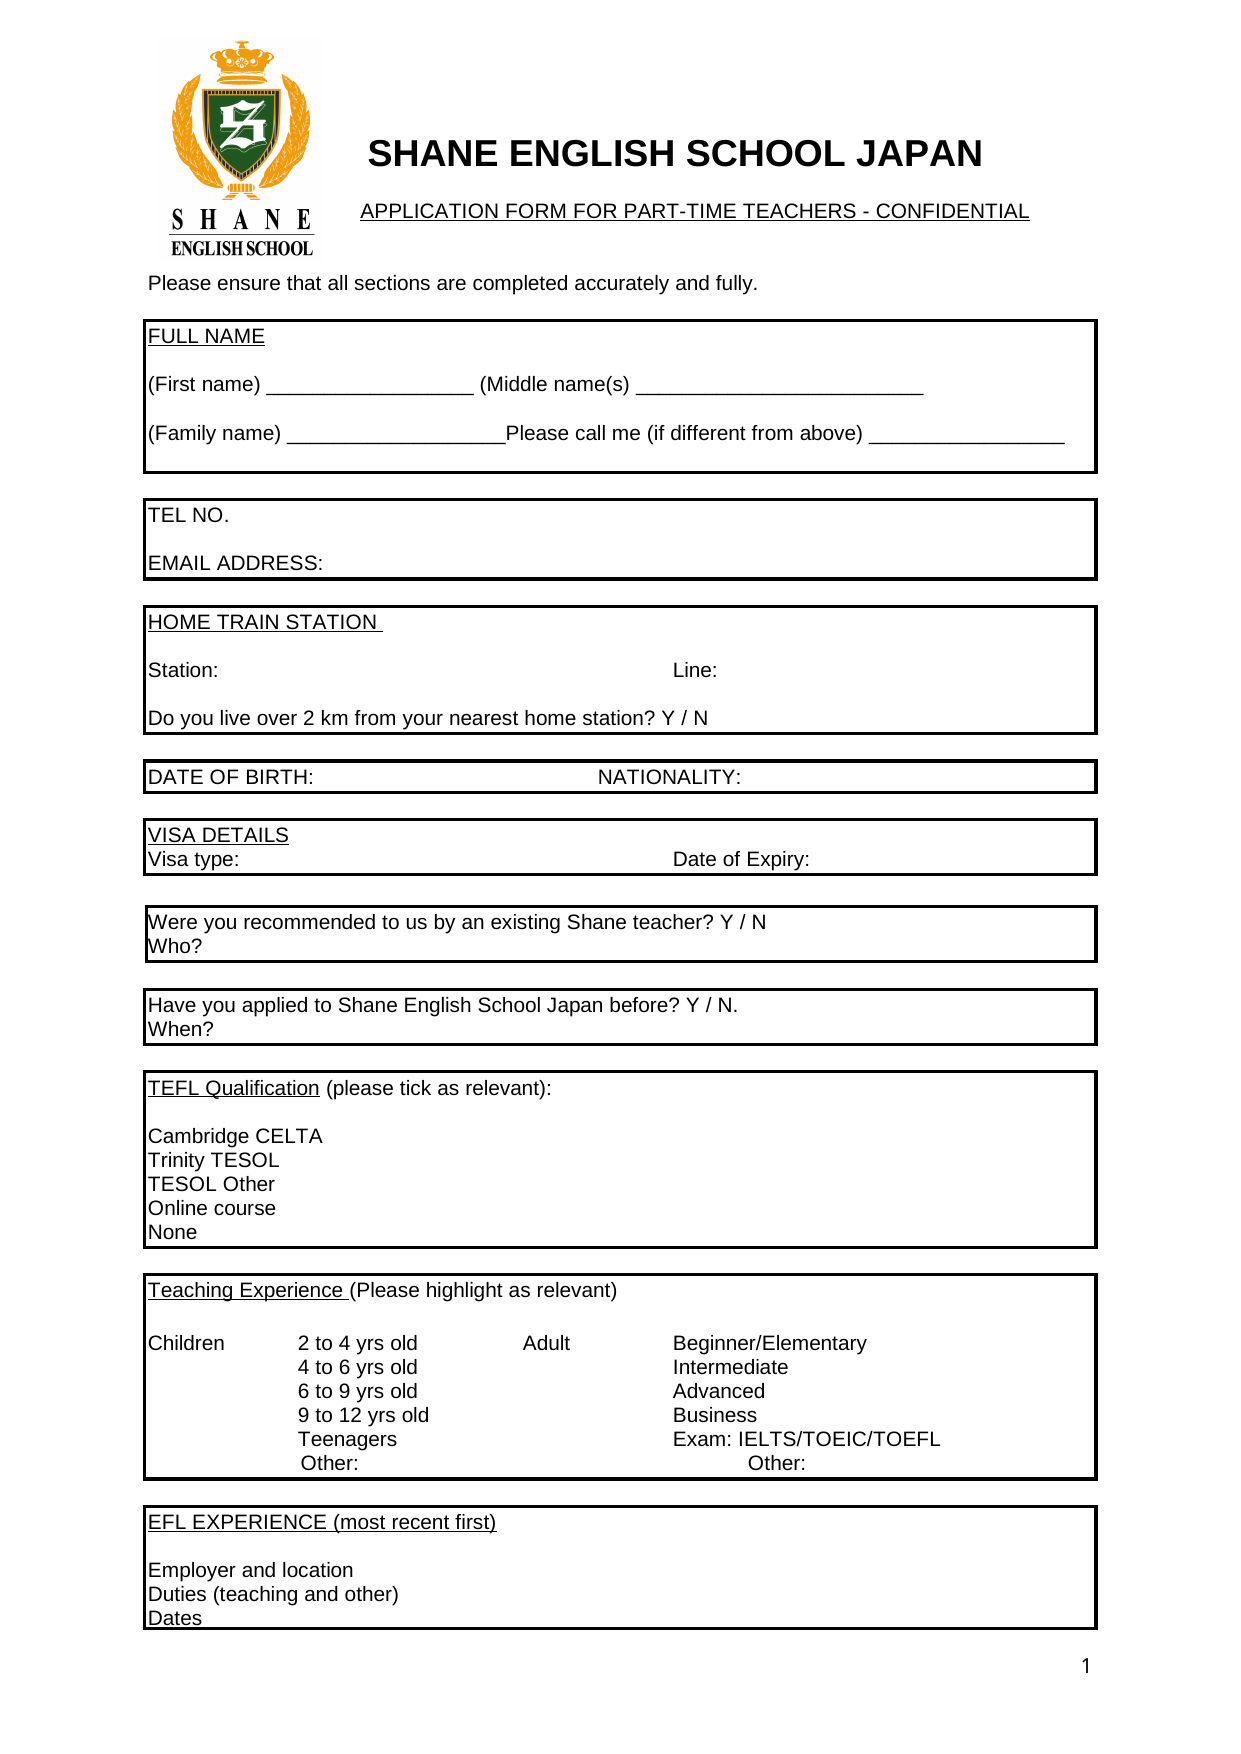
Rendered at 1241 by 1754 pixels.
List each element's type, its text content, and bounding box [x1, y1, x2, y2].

text 6 to 9 yrs old Advanced [148, 1379, 1092, 1403]
text EFL EXPERIENCE (most recent first) [146, 1508, 1094, 1534]
text Who? [148, 929, 1094, 960]
text Employer and location [148, 1558, 1092, 1582]
text TESOL Other [148, 1172, 1092, 1196]
text When? [146, 1012, 1094, 1043]
text TEL NO. [146, 501, 1094, 527]
picture [158, 36, 324, 262]
text TEFL Qualification (please tick as relevant): [146, 1073, 1094, 1099]
text None [146, 1214, 1094, 1246]
text HOME TRAIN STATION [146, 608, 1094, 634]
text Have you applied to Shane English School Japan before? Y / N. [146, 991, 1094, 1012]
text Dates [148, 1606, 1092, 1627]
text FULL NAME [146, 322, 1094, 348]
text Other: Other: [146, 1446, 1094, 1477]
text VISA DETAILS [146, 821, 1094, 842]
text DATE OF BIRTH: NATIONALITY: [146, 763, 1094, 791]
text (First name) __________________ (Middle name(s) _________________________ [148, 372, 1092, 396]
text Children 2 to 4 yrs old Adult Beginner/Elementary [148, 1331, 1092, 1355]
text Teenagers Exam: IELTS/TOEIC/TOEFL [148, 1427, 1092, 1446]
text Station: Line: [148, 658, 1092, 682]
text EMAIL ADDRESS: [146, 546, 1094, 577]
text Trinity TESOL [148, 1148, 1092, 1172]
text Duties (teaching and other) [148, 1582, 1092, 1606]
text (Family name) ___________________Please call me (if different from above) _________________ [148, 421, 1092, 444]
text APPLICATION FORM FOR PART-TIME TEACHERS - CONFIDENTIAL [324, 199, 1092, 223]
text 9 to 12 yrs old Business [148, 1403, 1092, 1427]
text Online course [148, 1196, 1092, 1214]
text Visa type: Date of Expiry: [146, 842, 1094, 873]
text Please ensure that all sections are completed accurately and fully. [148, 271, 1092, 295]
text CELTA [148, 1123, 1092, 1148]
text Do you live over 2 km from your nearest home station? Y / N [146, 701, 1094, 732]
text Were you recommended to us by an existing Shane teacher? Y / N [148, 908, 1094, 929]
text 4 to 6 yrs old Intermediate [148, 1355, 1092, 1379]
text Teaching Experience (Please highlight as relevant) [146, 1276, 1094, 1302]
